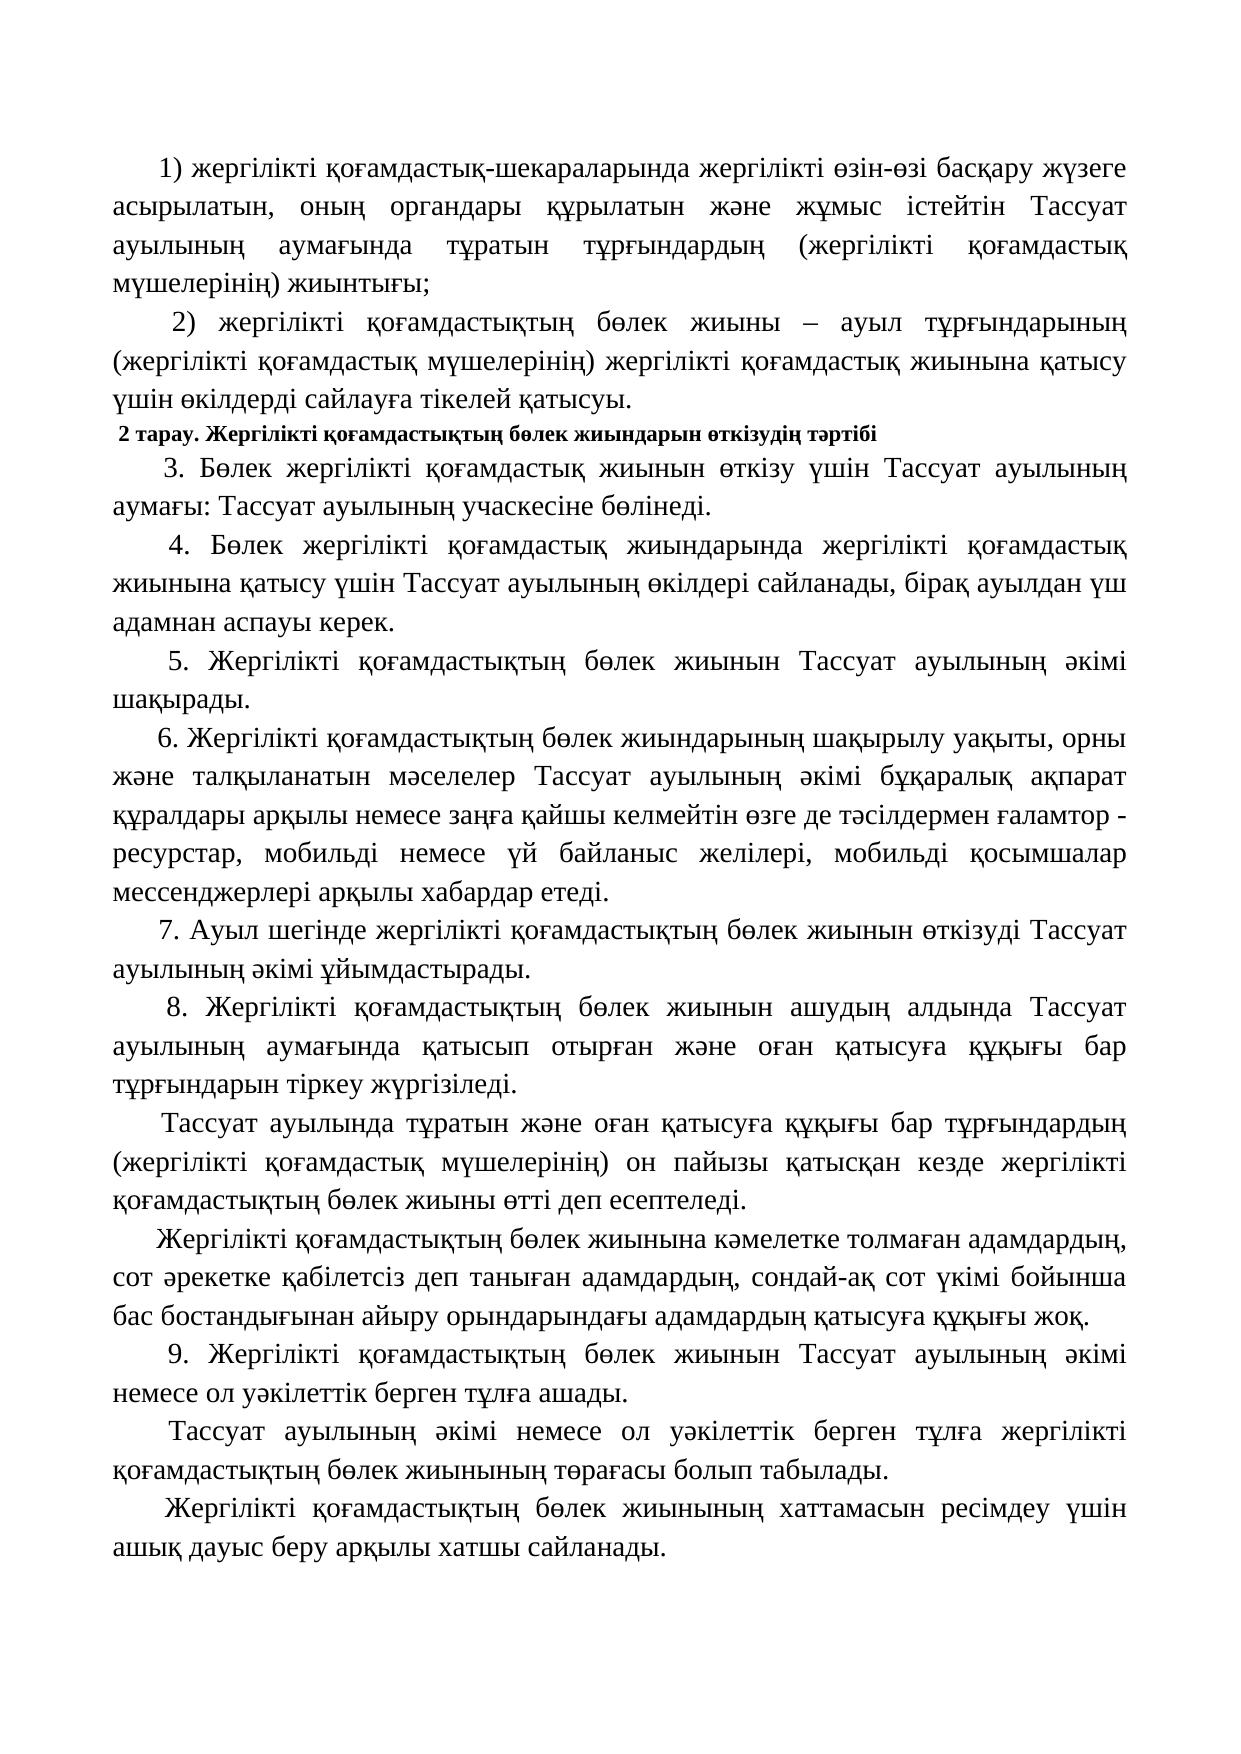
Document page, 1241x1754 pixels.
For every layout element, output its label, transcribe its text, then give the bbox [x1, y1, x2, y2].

text Жергілікті қоғамдастықтың бөлек жиынының хаттамасын ресімдеу үшін ашық дауыс беру арқылы хатшы сайланады. [112, 1491, 1128, 1563]
text 7. Ауыл шегінде жергілікті қоғамдастықтың бөлек жиынын өткізуді Тассуат ауылының әкімі ұйымдастырады. [112, 912, 1128, 984]
text Тассуат ауылының әкімі немесе ол уәкілеттік берген тұлға жергілікті қоғамдастықтың бөлек жиынының төрағасы болып табылады. [112, 1413, 1128, 1486]
text 6. Жергілікті қоғамдастықтың бөлек жиындарының шақырылу уақыты, орны және талқыланатын мәселелер Тассуат ауылының әкімі бұқаралық ақпарат құралдары арқылы немесе заңға қайшы келмейтін өзге де тәсілдермен ғаламтор - ресурстар, мобильді немесе үй байланыс желілері, мобильді қосымшалар мессенджерлері арқылы хабардар етеді. [112, 720, 1128, 907]
text 3. Бөлек жергілікті қоғамдастық жиынын өткізу үшін Тассуат ауылының аумағы: Тассуат ауылының учаскесіне бөлінеді. [112, 450, 1128, 522]
text 8. Жергілікті қоғамдастықтың бөлек жиынын ашудың алдында Тассуат ауылының аумағында қатысып отырған және оған қатысуға құқығы бар тұрғындарын тіркеу жүргізіледі. [112, 989, 1128, 1100]
text 1) жергілікті қоғамдастық-шекараларында жергілікті өзін-өзі басқару жүзеге асырылатын, оның органдары құрылатын және жұмыс істейтін Тассуат ауылының аумағында тұратын тұрғындардың (жергілікті қоғамдастық мүшелерінің) жиынтығы; [112, 150, 1128, 299]
text 2 тарау. Жергілікті қоғамдастықтың бөлек жиындарын өткізудің тәртібі [112, 420, 1128, 446]
text Тассуат ауылында тұратын және оған қатысуға құқығы бар тұрғындардың (жергілікті қоғамдастық мүшелерінің) он пайызы қатысқан кезде жергілікті қоғамдастықтың бөлек жиыны өтті деп есептеледі. [112, 1105, 1128, 1216]
text 4. Бөлек жергілікті қоғамдастық жиындарында жергілікті қоғамдастық жиынына қатысу үшін Тассуат ауылының өкілдері сайланады, бірақ ауылдан үш адамнан аспауы керек. [112, 527, 1128, 638]
text 2) жергілікті қоғамдастықтың бөлек жиыны – ауыл тұрғындарының (жергілікті қоғамдастық мүшелерінің) жергілікті қоғамдастық жиынына қатысу үшін өкілдерді сайлауға тікелей қатысуы. [112, 304, 1128, 415]
text 9. Жергілікті қоғамдастықтың бөлек жиынын Тассуат ауылының әкімі немесе ол уәкілеттік берген тұлға ашады. [112, 1336, 1128, 1408]
text Жергілікті қоғамдастықтың бөлек жиынына кәмелетке толмаған адамдардың, сот әрекетке қабілетсіз деп таныған адамдардың, сондай-ақ сот үкімі бойынша бас бостандығынан айыру орындарындағы адамдардың қатысуға құқығы жоқ. [112, 1221, 1128, 1331]
text 5. Жергілікті қоғамдастықтың бөлек жиынын Тассуат ауылының әкімі шақырады. [112, 643, 1128, 715]
